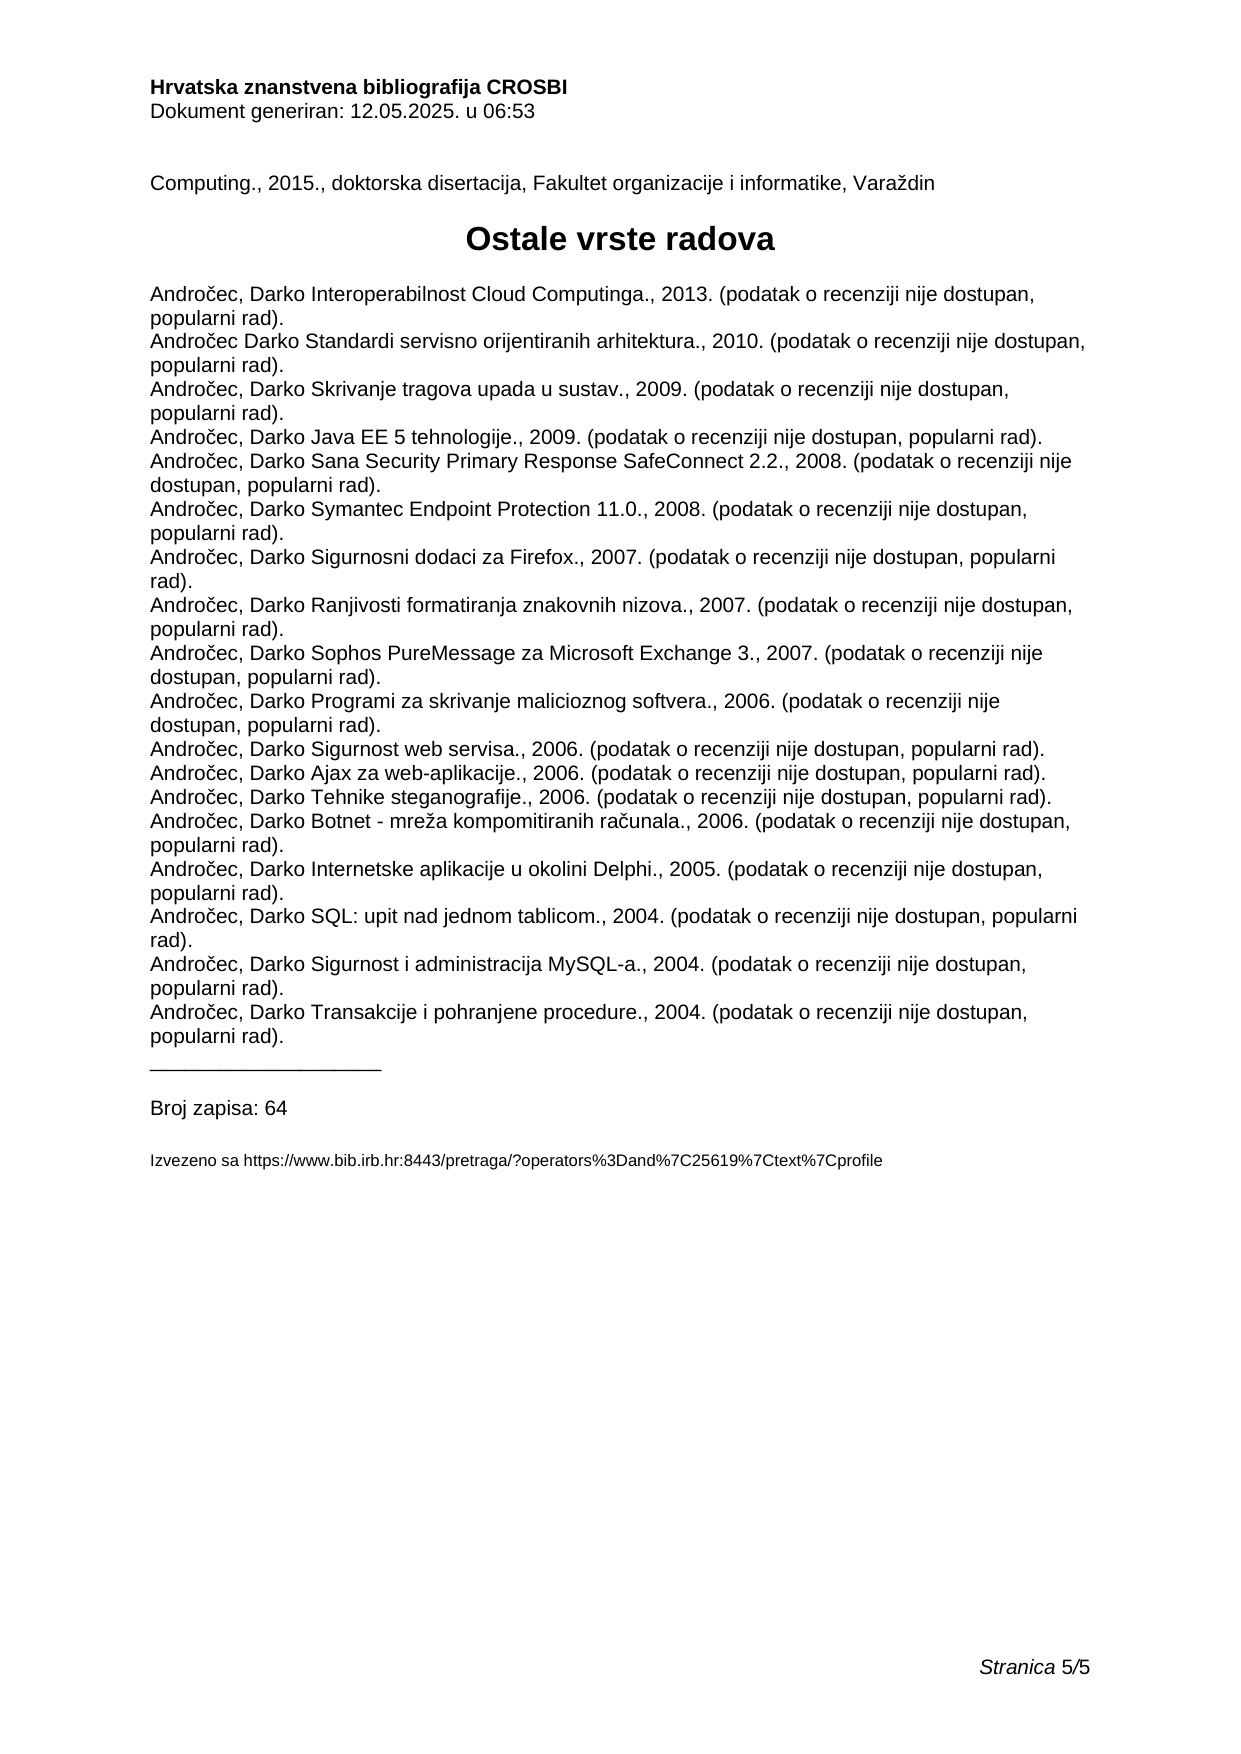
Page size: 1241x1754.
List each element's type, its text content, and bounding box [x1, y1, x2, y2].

text Andročec, Darko [150, 808, 1090, 856]
text Andročec, Darko [150, 449, 1090, 497]
text Broj zapisa: 64 [150, 1096, 1090, 1120]
text Andročec, Darko [150, 952, 1090, 1000]
text Andročec, Darko [150, 689, 1090, 737]
text Andročec, Darko [150, 737, 1090, 761]
text ____________________ [150, 1048, 1090, 1072]
text Andročec, Darko [150, 593, 1090, 641]
text Andročec, Darko [150, 904, 1090, 952]
text Andročec, Darko [150, 761, 1090, 784]
text Andročec Darko [150, 171, 1090, 195]
text Izvezeno sa https://www.bib.irb.hr:8443/pretraga/?operators%3Dand%7C25619%7Ctext%7Cprofile [150, 1151, 1090, 1170]
text Andročec, Darko [150, 856, 1090, 904]
subtitle Ostale vrste radova [150, 219, 1090, 257]
text Andročec, Darko [150, 1000, 1090, 1048]
text Andročec, Darko [150, 377, 1090, 425]
text Andročec, Darko [150, 784, 1090, 808]
text Andročec, Darko [150, 641, 1090, 689]
text Andročec Darko [150, 329, 1090, 377]
text Andročec, Darko [150, 545, 1090, 593]
text Andročec, Darko [150, 425, 1090, 449]
text Andročec, Darko [150, 497, 1090, 545]
text Andročec, Darko [150, 281, 1090, 329]
